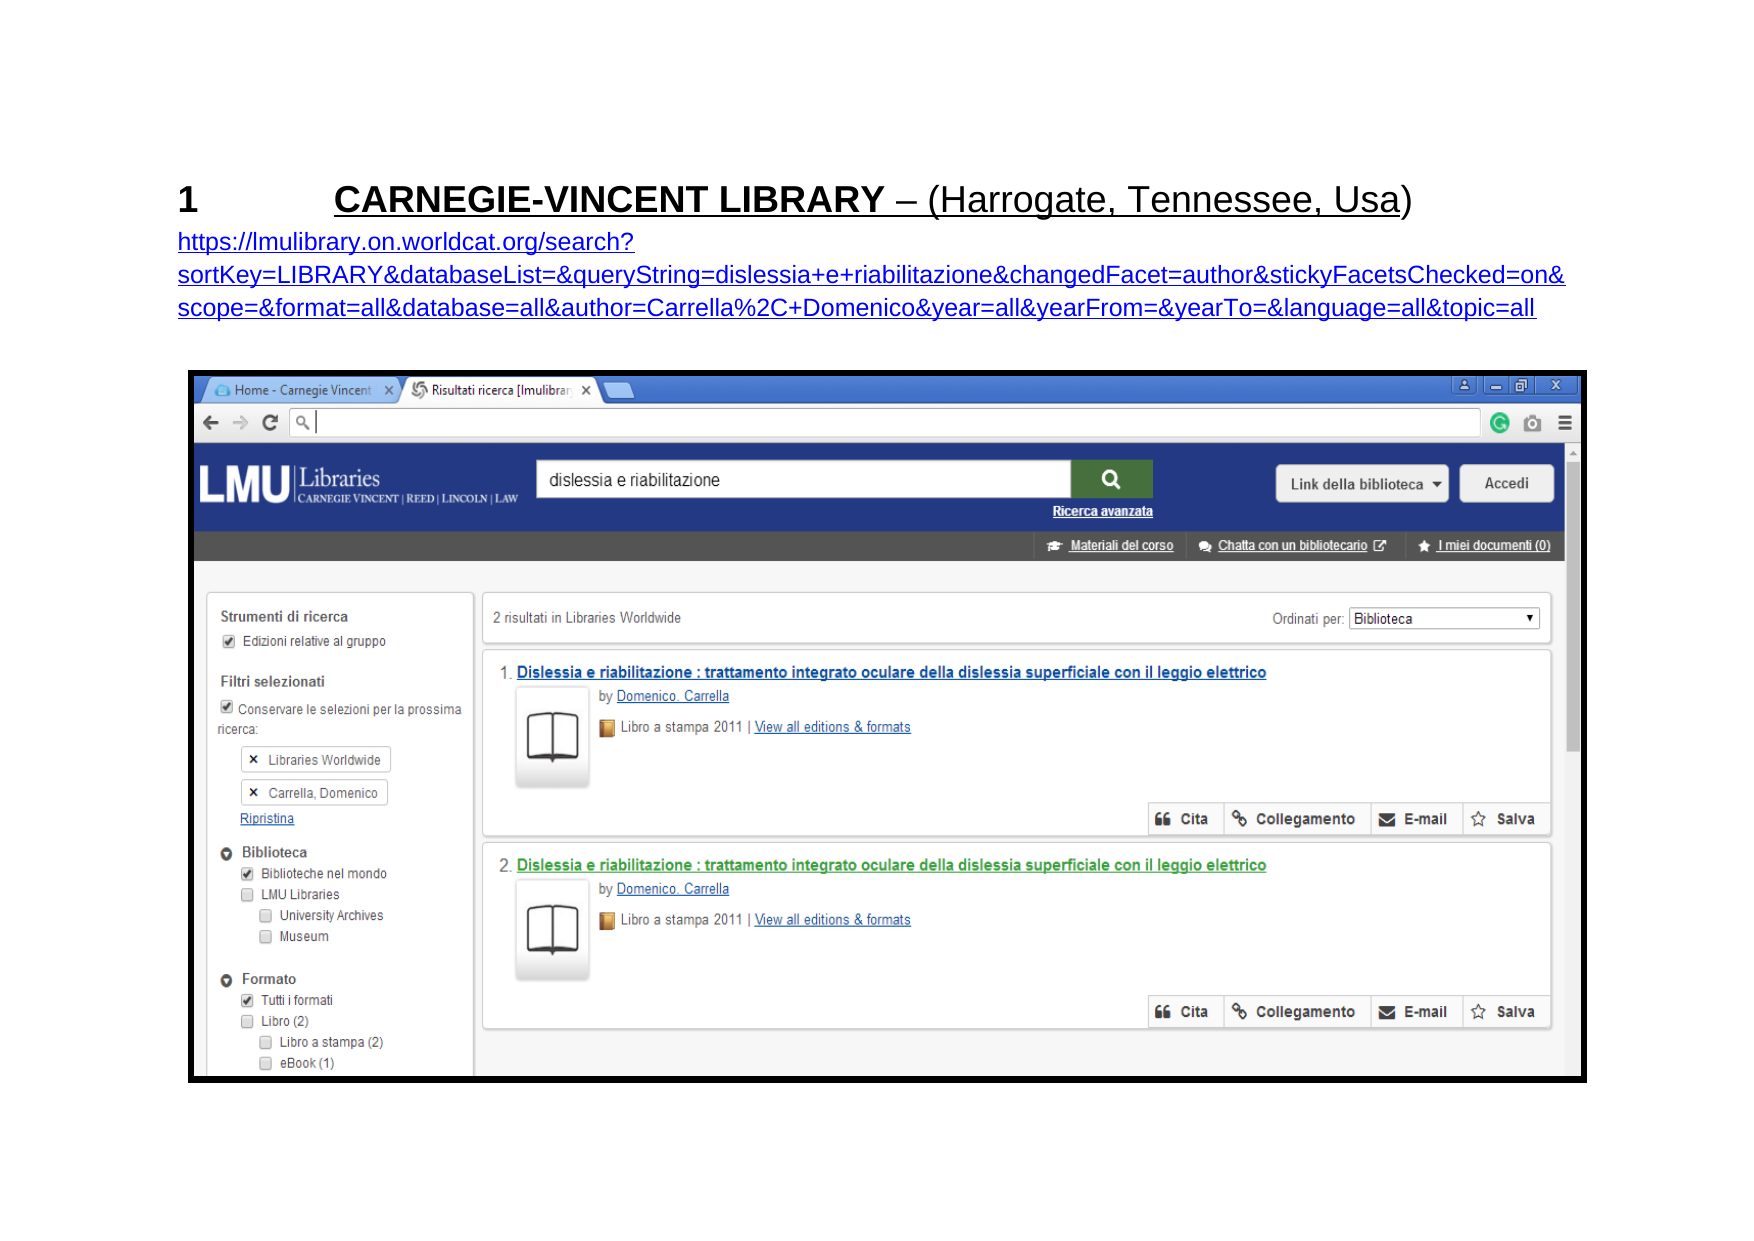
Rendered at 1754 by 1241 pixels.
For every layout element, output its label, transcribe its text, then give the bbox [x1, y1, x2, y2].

text https://lmulibrary.on.worldcat.org/search?sortKey=LIBRARY&databaseList=&queryString=dislessia+e+riabilitazione&changedFacet=author&stickyFacetsChecked=on&scope=&format=all&database=all&author=Carrella%2C+Domenico&year=all&yearFrom=&yearTo=&language=all&topic=all [177, 227, 1577, 322]
text 1 CARNEGIE-VINCENT LIBRARY – (Harrogate, Tennessee, Usa) [177, 177, 1577, 220]
picture [194, 376, 1581, 1076]
